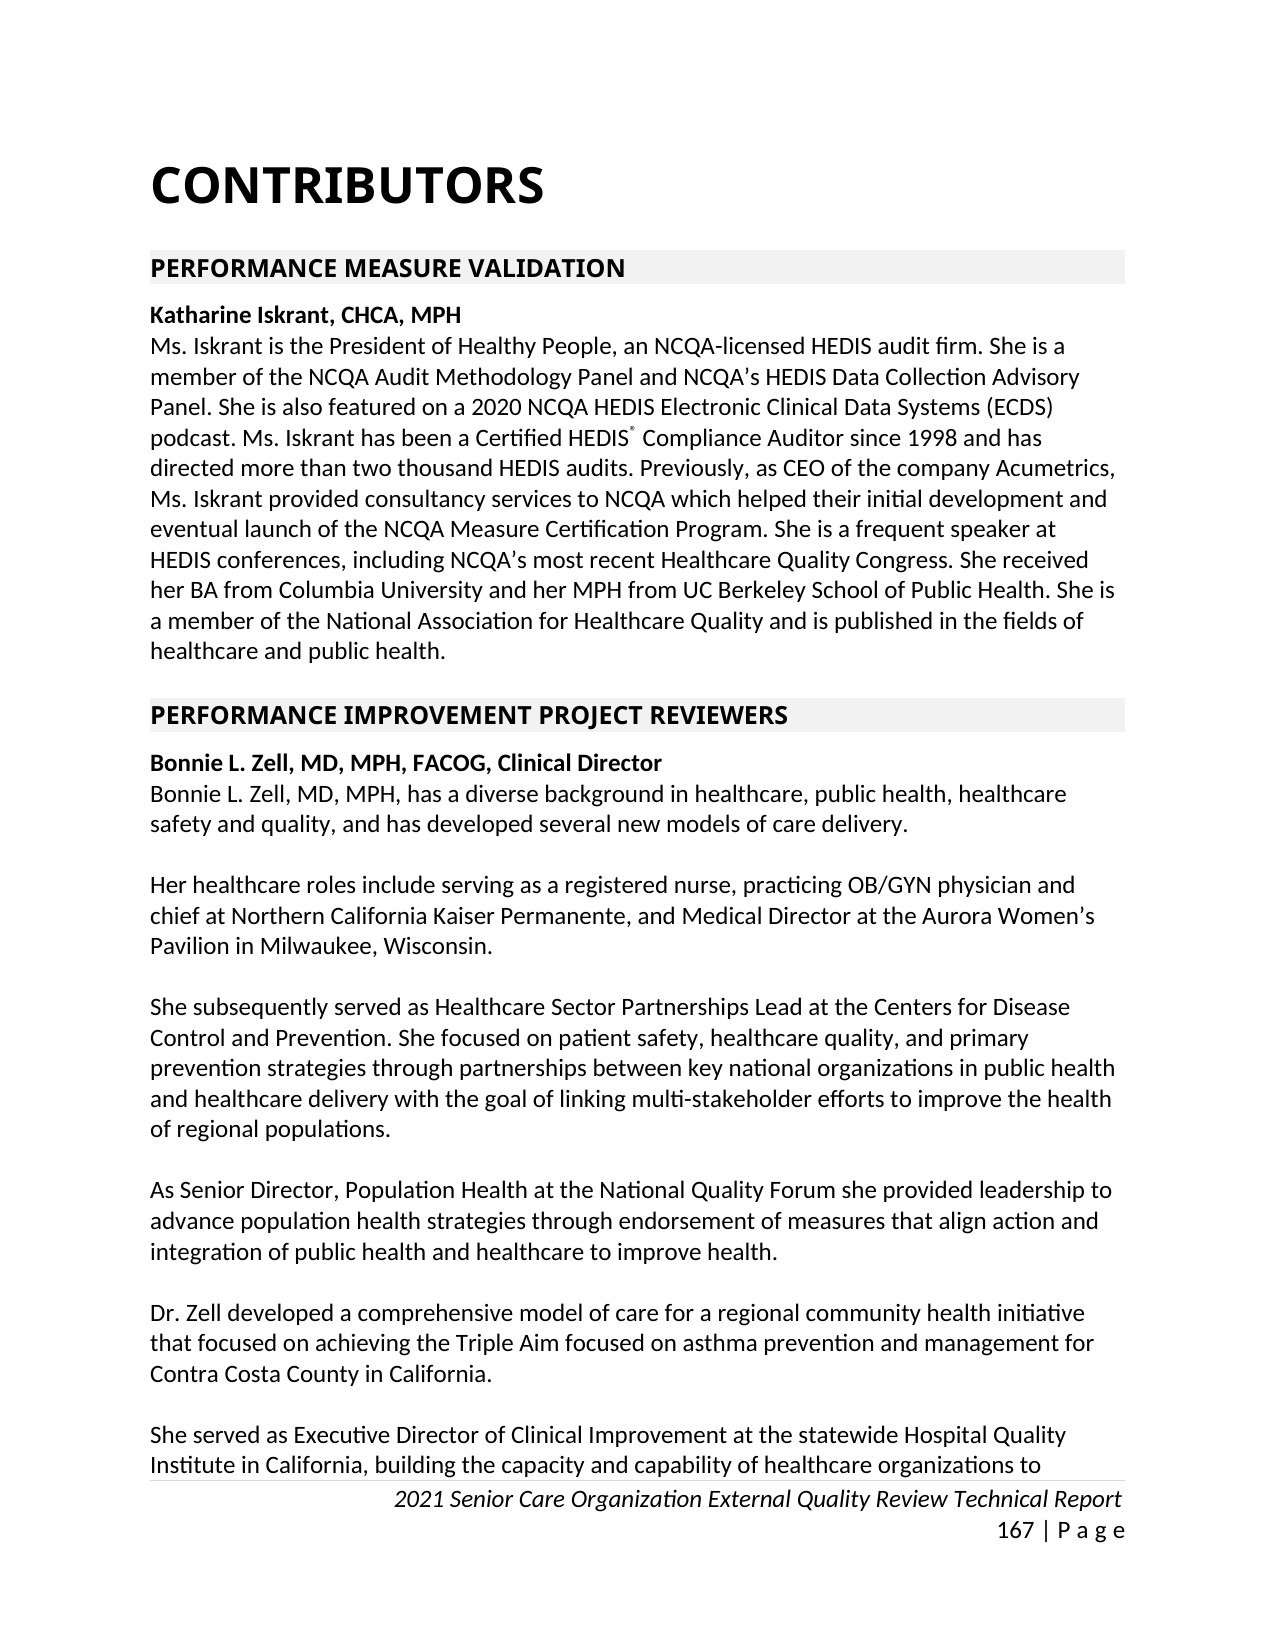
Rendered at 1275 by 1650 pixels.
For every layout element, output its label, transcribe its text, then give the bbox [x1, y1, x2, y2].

subtitle Performance Improvement Project Reviewers [150, 698, 1125, 732]
subtitle Contributors [150, 150, 1125, 218]
text As Senior Director, Population Health at the National Quality Forum she provided leadership to advance population health strategies through endorsement of measures that align action and integration of public health and healthcare to improve health. [150, 1174, 1125, 1266]
subtitle Performance Measure Validation [150, 250, 1125, 284]
text Katharine Iskrant, CHCA, MPH [150, 299, 1125, 330]
text She subsequently served as Healthcare Sector Partnerships Lead at the Centers for Disease Control and Prevention. She focused on patient safety, healthcare quality, and primary prevention strategies through partnerships between key national organizations in public health and healthcare delivery with the goal of linking multi-stakeholder efforts to improve the health of regional populations. [150, 991, 1125, 1144]
text Ms. Iskrant is the President of Healthy People, an NCQA-licensed HEDIS audit firm. She is a member of the NCQA Audit Methodology Panel and NCQA’s HEDIS Data Collection Advisory Panel. She is also featured on a 2020 NCQA HEDIS Electronic Clinical Data Systems (ECDS) podcast. Ms. Iskrant has been a Certified HEDIS® Compliance Auditor since 1998 and has directed more than two thousand HEDIS audits. Previously, as CEO of the company Acumetrics, Ms. Iskrant provided consultancy services to NCQA which helped their initial development and eventual launch of the NCQA Measure Certification Program. She is a frequent speaker at HEDIS conferences, including NCQA’s most recent Healthcare Quality Congress. She received her BA from Columbia University and her MPH from UC Berkeley School of Public Health. She is a member of the National Association for Healthcare Quality and is published in the fields of healthcare and public health. [150, 330, 1125, 666]
text Her healthcare roles include serving as a registered nurse, practicing OB/GYN physician and chief at Northern California Kaiser Permanente, and Medical Director at the Aurora Women’s Pavilion in Milwaukee, Wisconsin. [150, 869, 1125, 961]
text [150, 1419, 1125, 1480]
text Dr. Zell developed a comprehensive model of care for a regional community health initiative that focused on achieving the Triple Aim focused on asthma prevention and management for Contra Costa County in California. [150, 1297, 1125, 1388]
text Bonnie L. Zell, MD, MPH, has a diverse background in healthcare, public health, healthcare safety and quality, and has developed several new models of care delivery. [150, 778, 1125, 839]
text Bonnie L. Zell, MD, MPH, FACOG, Clinical Director [150, 747, 1125, 778]
